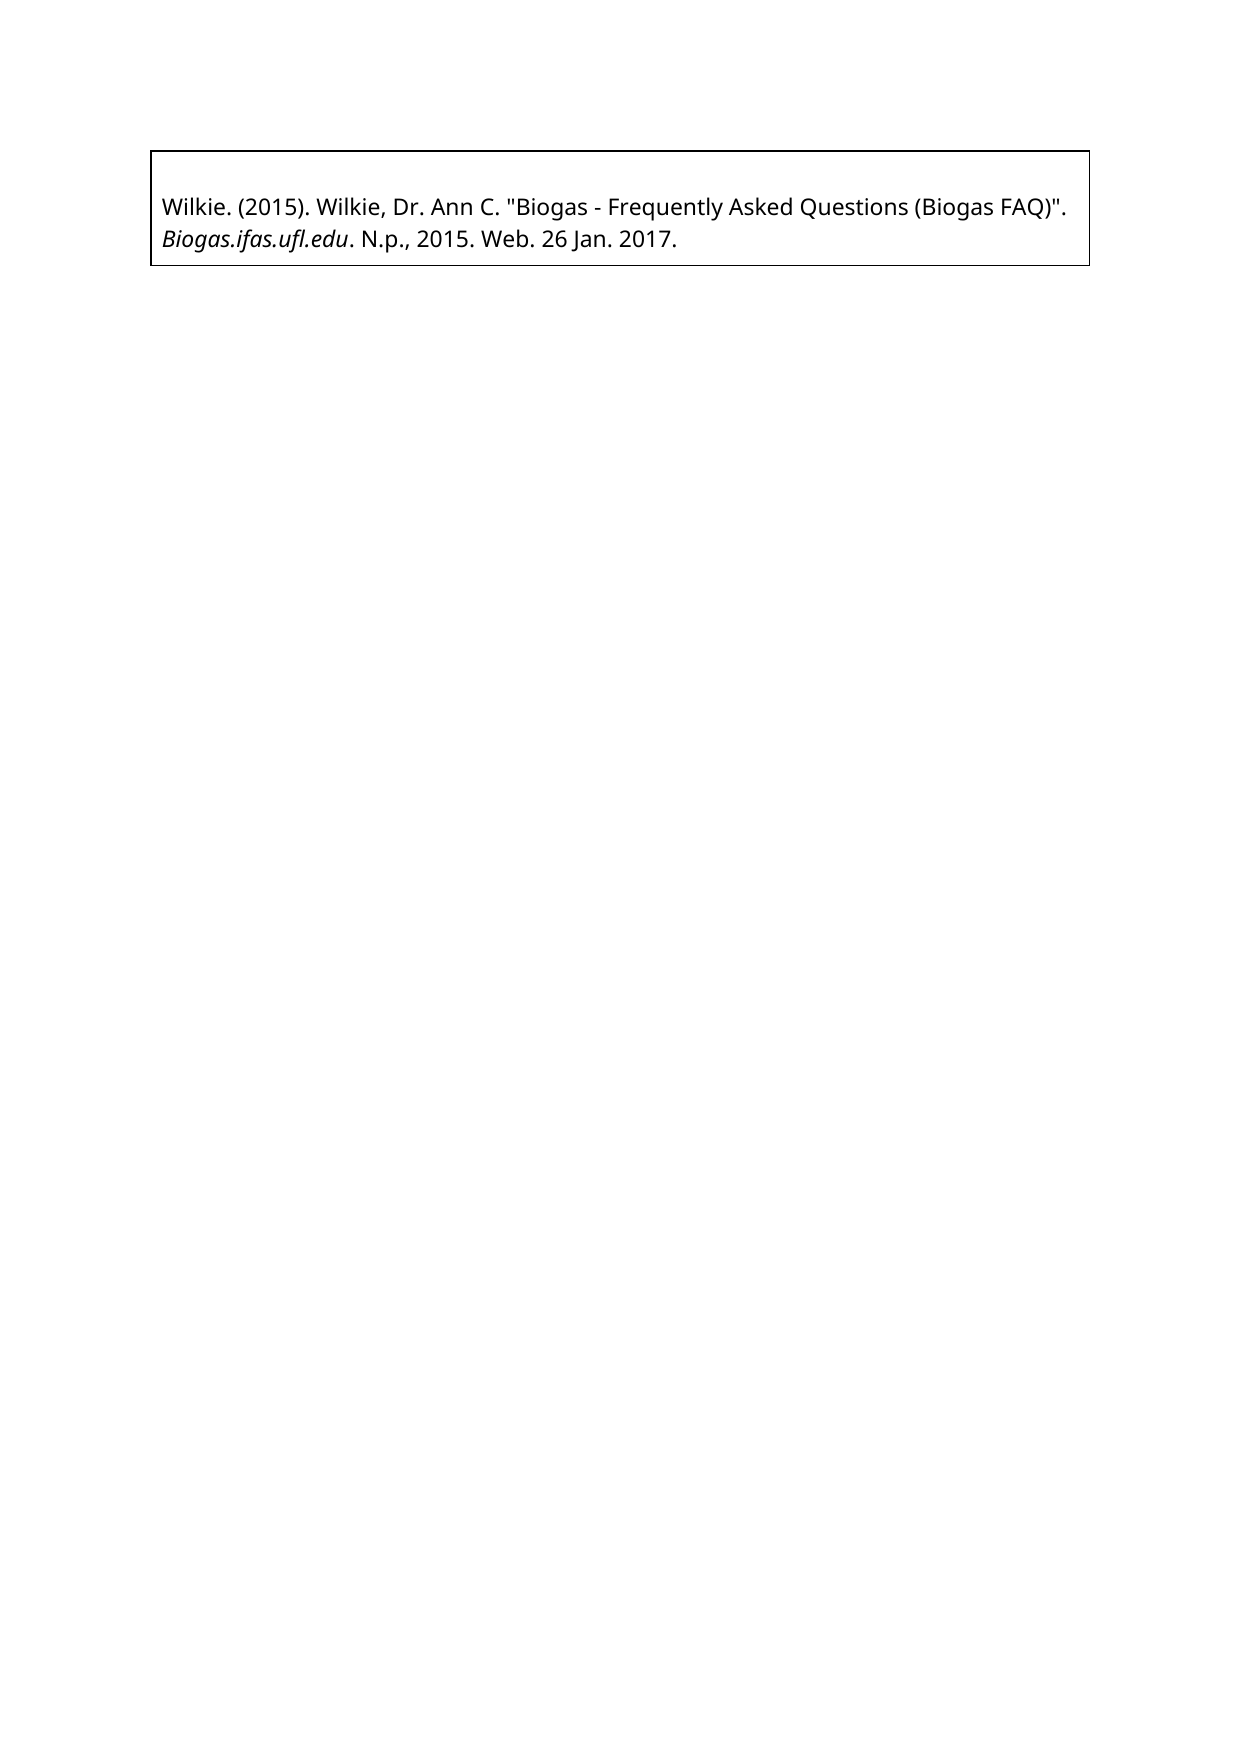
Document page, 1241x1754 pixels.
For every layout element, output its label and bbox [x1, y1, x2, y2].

table_cell [152, 152, 1089, 265]
